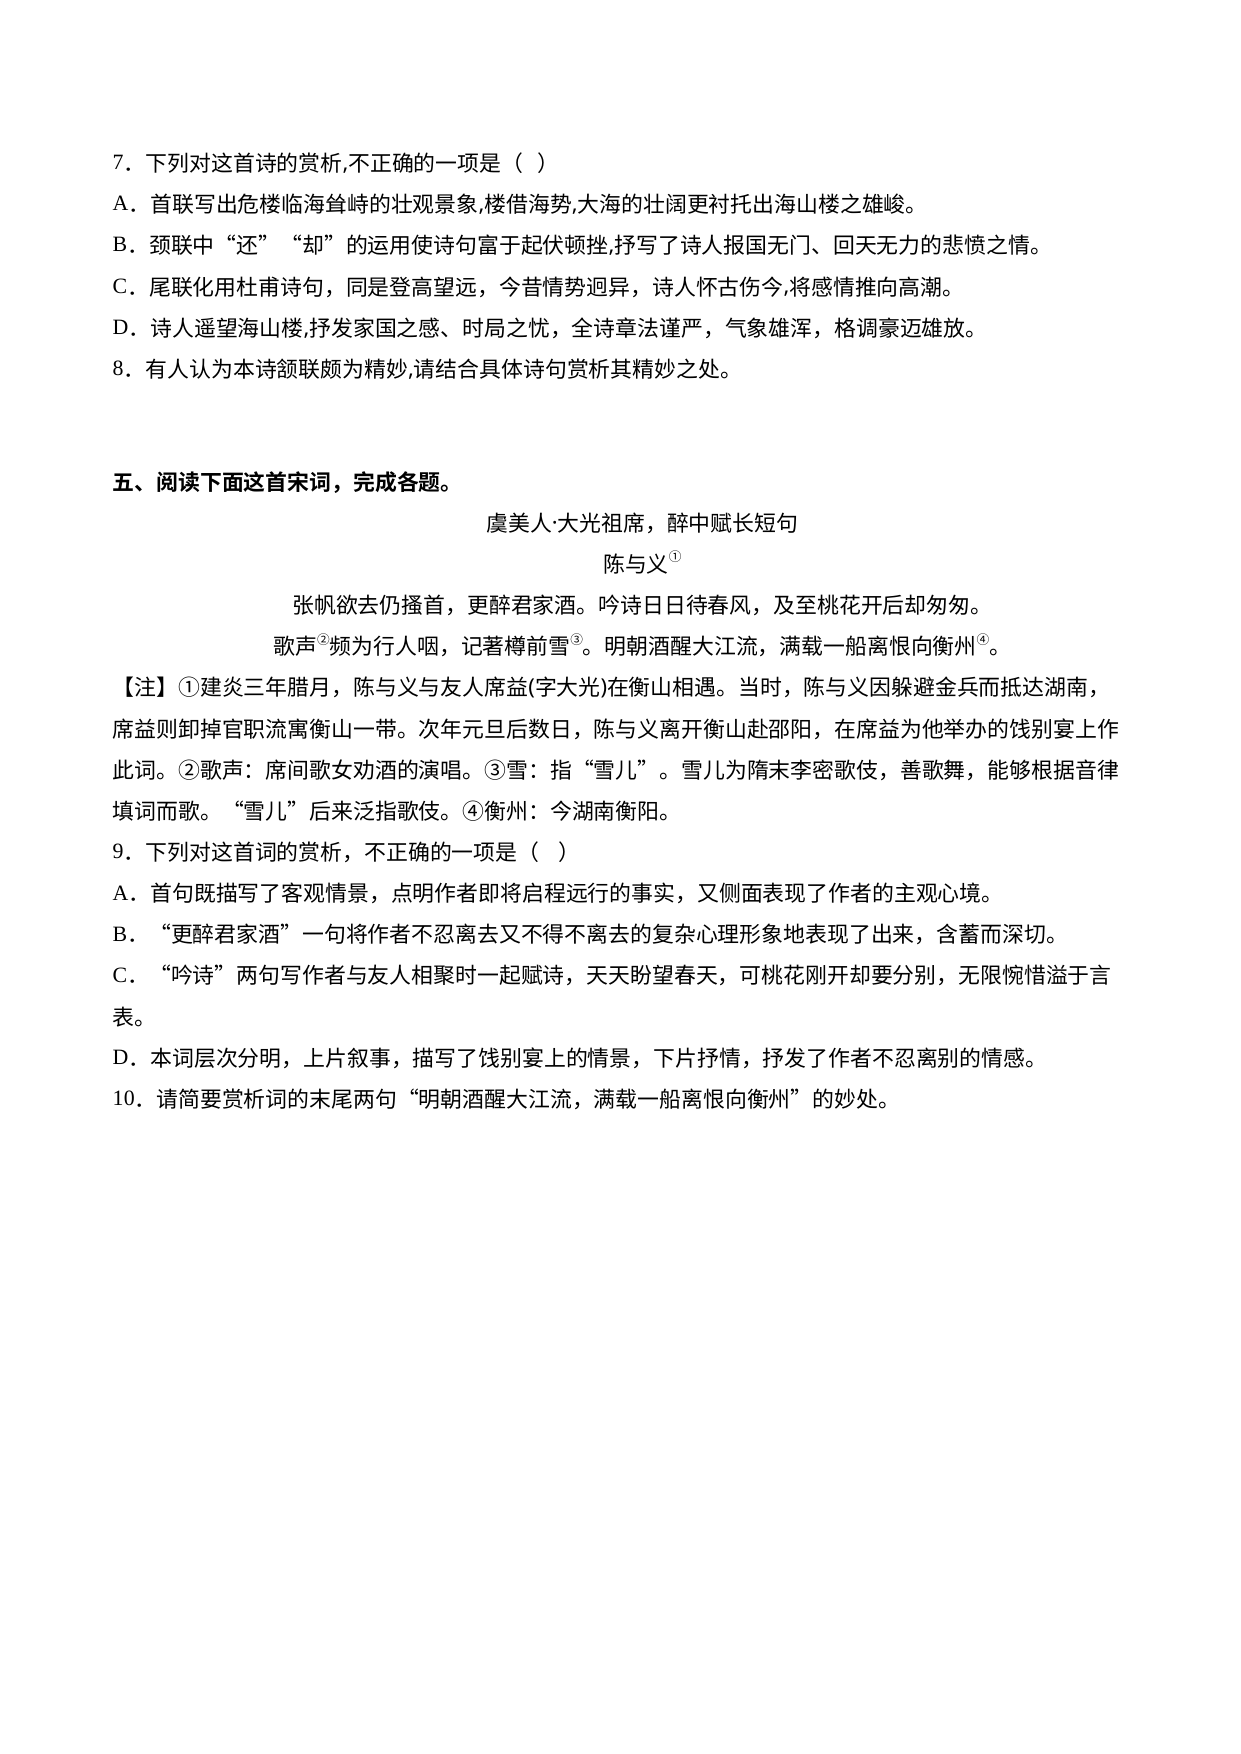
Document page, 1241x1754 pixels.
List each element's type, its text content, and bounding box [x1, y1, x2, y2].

text D．诗人遥望海山楼,抒发家国之感、时局之忧，全诗章法谨严，气象雄浑，格调豪迈雄放。 [112, 311, 1128, 342]
text 7．下列对这首诗的赏析,不正确的一项是（ ） [112, 146, 1128, 177]
text A．首联写出危楼临海耸峙的壮观景象,楼借海势,大海的壮阔更衬托出海山楼之雄峻。 [112, 187, 1128, 219]
text B．颈联中“还”“却”的运用使诗句富于起伏顿挫,抒写了诗人报国无门、回天无力的悲愤之情。 [112, 228, 1128, 260]
text D．本词层次分明，上片叙事，描写了饯别宴上的情景，下片抒情，抒发了作者不忍离别的情感。 [112, 1041, 1128, 1072]
text C．“吟诗”两句写作者与友人相聚时一起赋诗，天天盼望春天，可桃花刚开却要分别，无限惋惜溢于言表。 [112, 958, 1128, 1031]
text B．“更醉君家酒”一句将作者不忍离去又不得不离去的复杂心理形象地表现了出来，含蓄而深切。 [112, 917, 1128, 949]
text 8．有人认为本诗颔联颇为精妙,请结合具体诗句赏析其精妙之处。 [112, 352, 1128, 384]
text 张帆欲去仍搔首，更醉君家酒。吟诗日日待春风，及至桃花开后却匆匆。 [112, 588, 1128, 620]
text 【注】①建炎三年腊月，陈与义与友人席益(字大光)在衡山相遇。当时，陈与义因躲避金兵而抵达湖南，席益则卸掉官职流寓衡山一带。次年元旦后数日，陈与义离开衡山赴邵阳，在席益为他举办的饯别宴上作此词。②歌声：席间歌女劝酒的演唱。③雪：指“雪儿”。雪儿为隋末李密歌伎，善歌舞，能够根据音律填词而歌。“雪儿”后来泛指歌伎。④衡州：今湖南衡阳。 [112, 670, 1128, 826]
text C．尾联化用杜甫诗句，同是登高望远，今昔情势迥异，诗人怀古伤今,将感情推向高潮。 [112, 269, 1128, 301]
text 9．下列对这首词的赏析，不正确的一项是（ ） [112, 835, 1128, 867]
text A．首句既描写了客观情景，点明作者即将启程远行的事实，又侧面表现了作者的主观心境。 [112, 876, 1128, 908]
text 五、阅读下面这首宋词，完成各题。 [112, 464, 1128, 496]
text 10．请简要赏析词的末尾两句“明朝酒醒大江流，满载一船离恨向衡州”的妙处。 [112, 1082, 1128, 1114]
text 歌声②频为行人咽，记著樽前雪③。明朝酒醒大江流，满载一船离恨向衡州④。 [112, 629, 1128, 661]
text 陈与义① [112, 547, 1128, 579]
text 虞美人·大光祖席，醉中赋长短句 [112, 506, 1128, 537]
